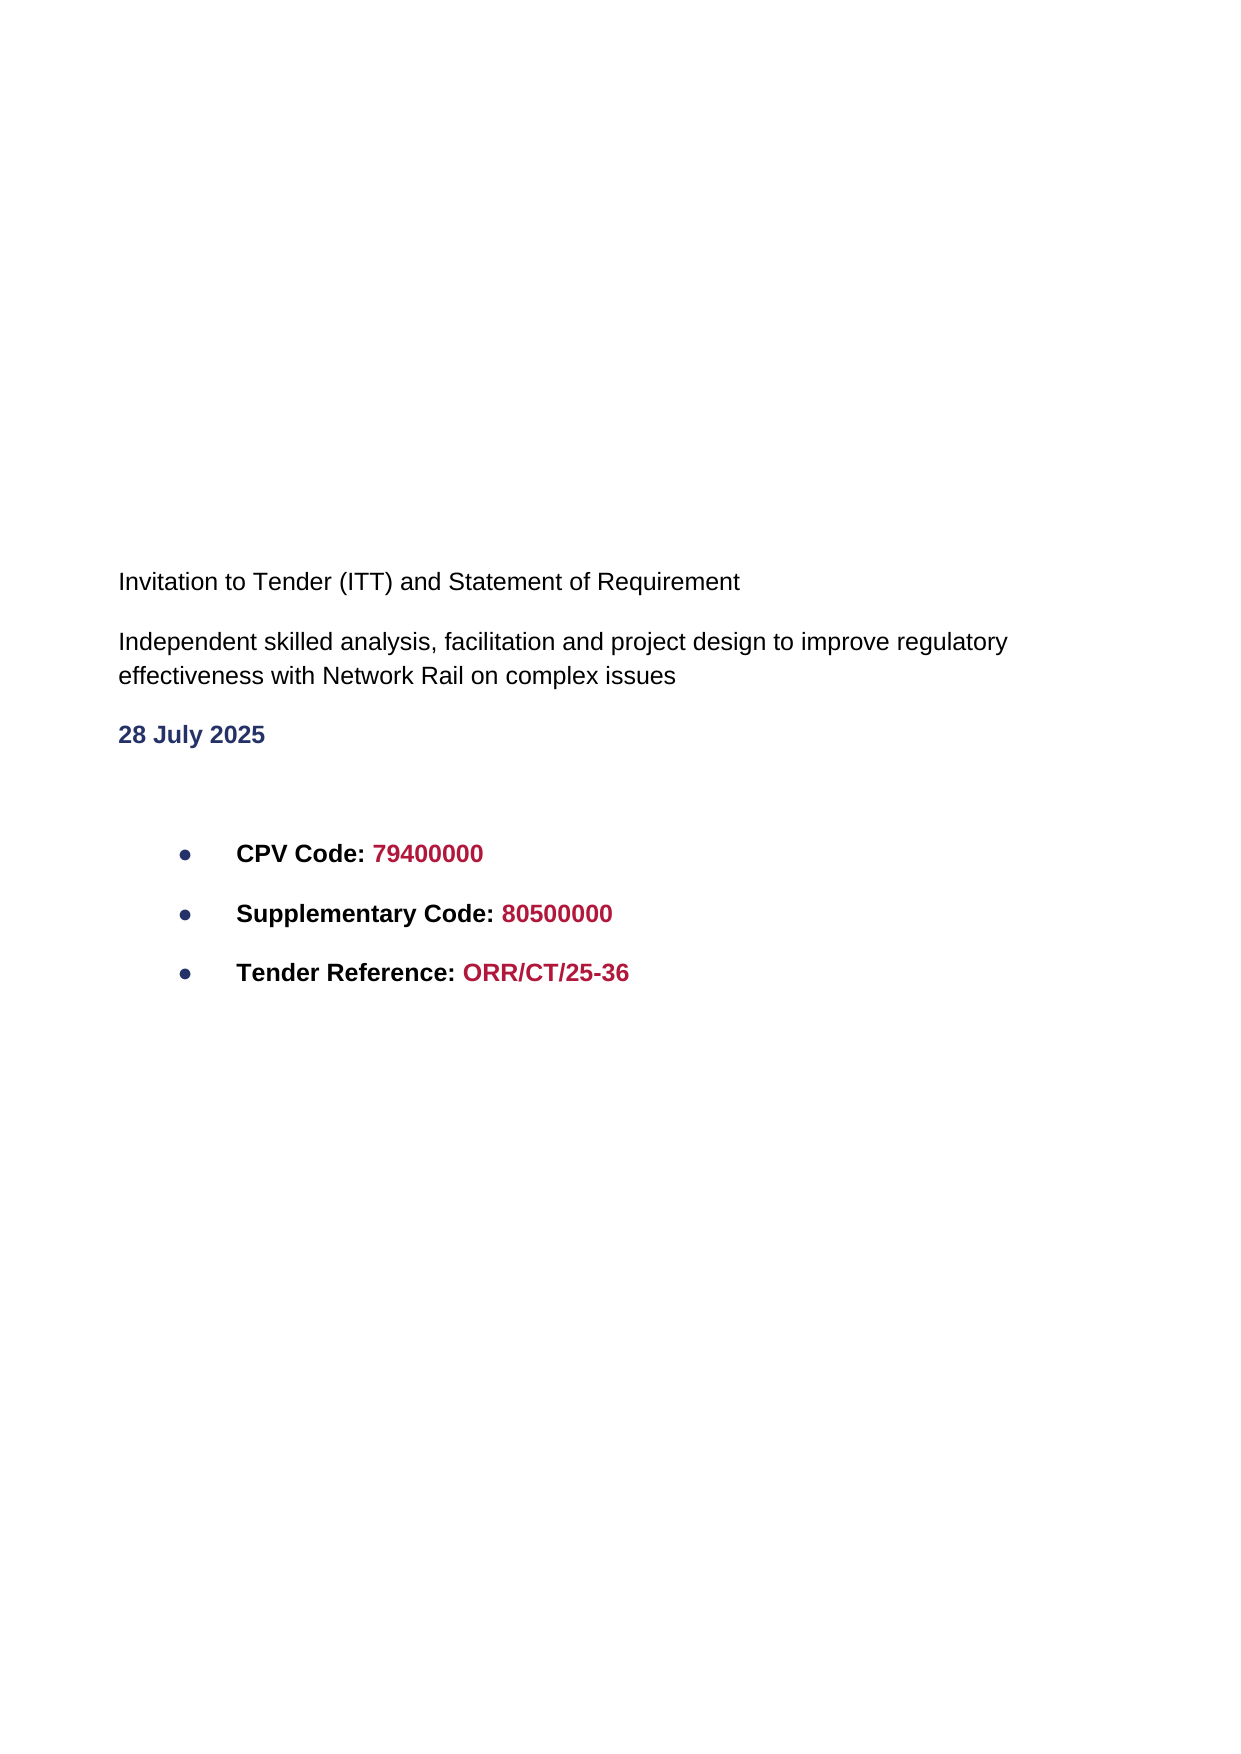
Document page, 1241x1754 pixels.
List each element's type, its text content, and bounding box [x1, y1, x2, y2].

list Tender Reference: ORR/CT/25-36 [177, 958, 1122, 987]
list CPV Code: 79400000 [177, 839, 1122, 868]
list Supplementary Code: 80500000 [177, 899, 1122, 928]
